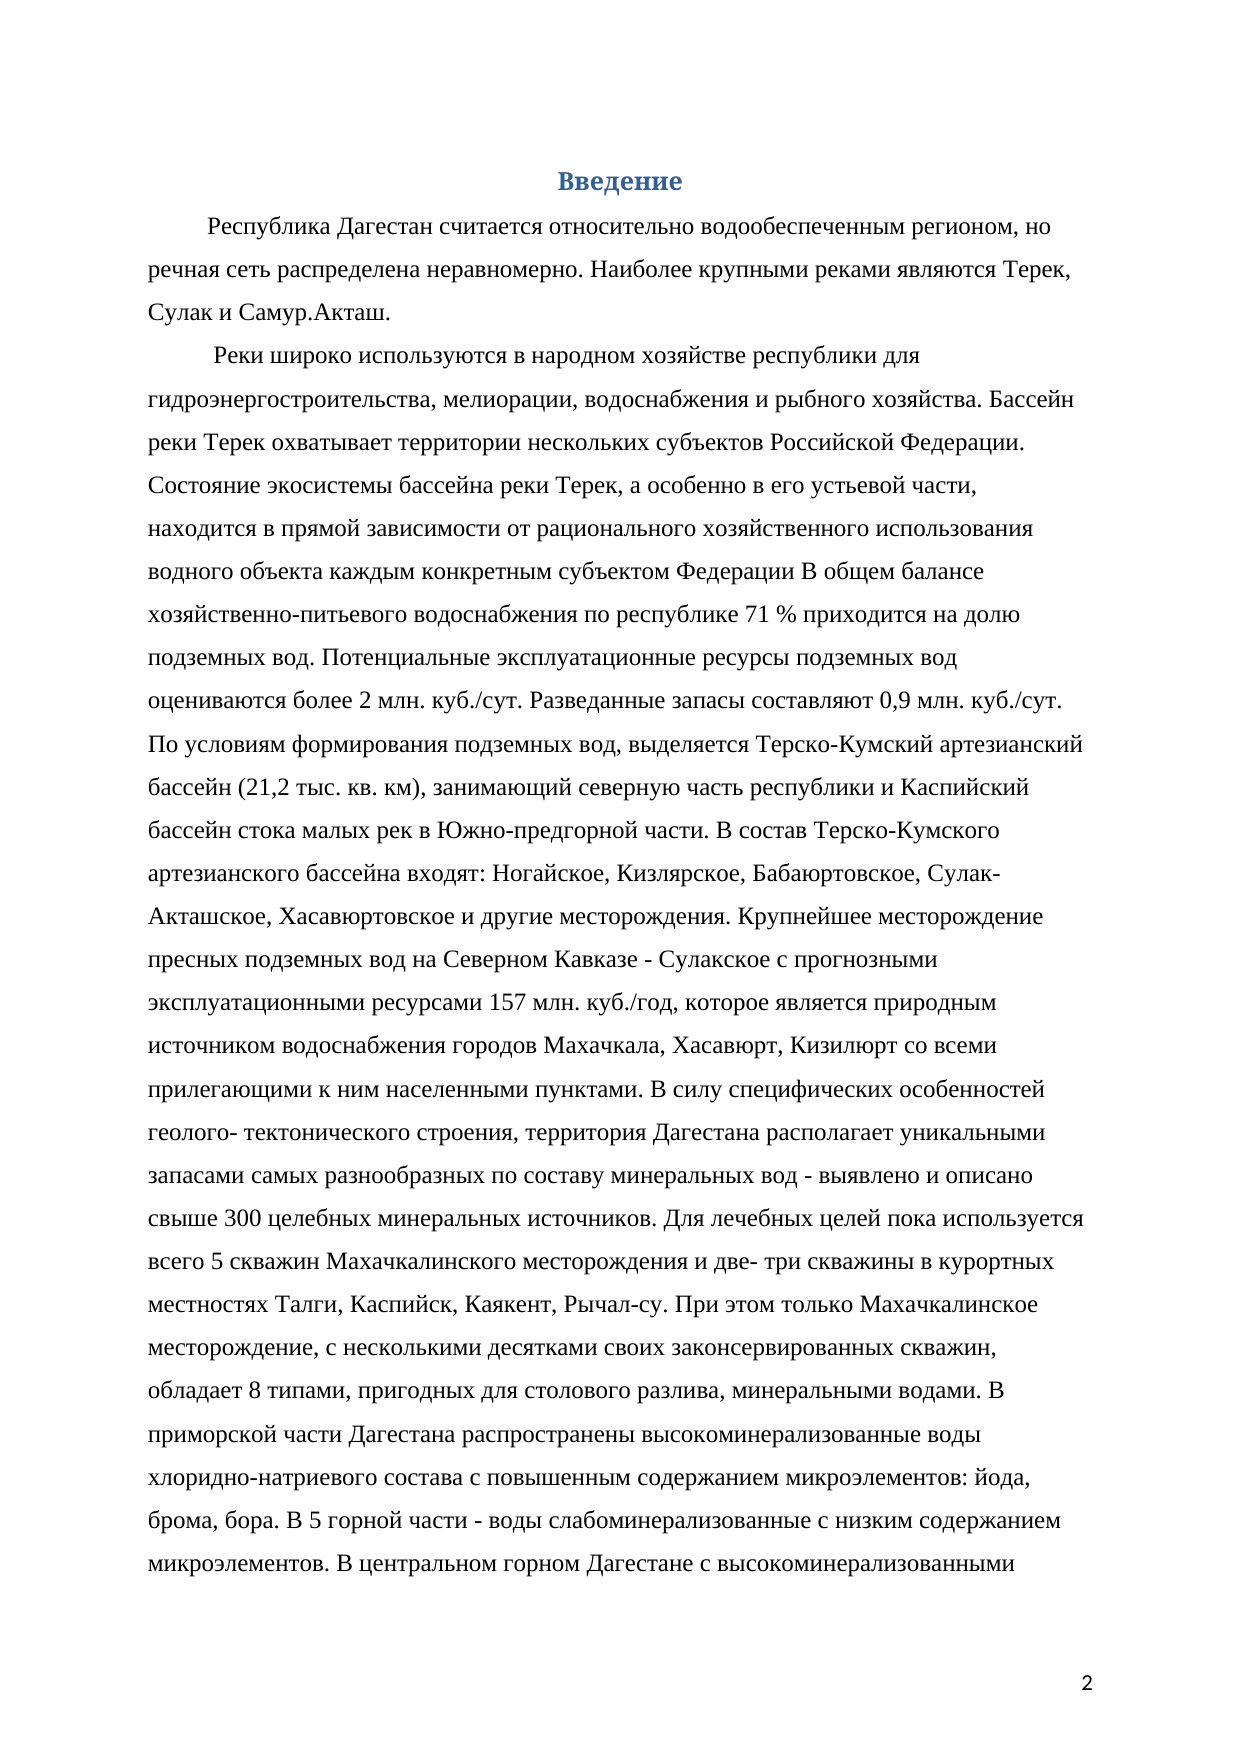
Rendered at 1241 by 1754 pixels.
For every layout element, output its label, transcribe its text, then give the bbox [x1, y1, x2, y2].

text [148, 341, 1092, 1577]
subtitle Введение [148, 168, 1092, 197]
text Республика Дагестан считается относительно водообеспеченным регионом, но речная сеть распределена неравномерно. Наиболее крупными реками являются Терек, Сулак и Самур.Акташ. [148, 211, 1092, 326]
